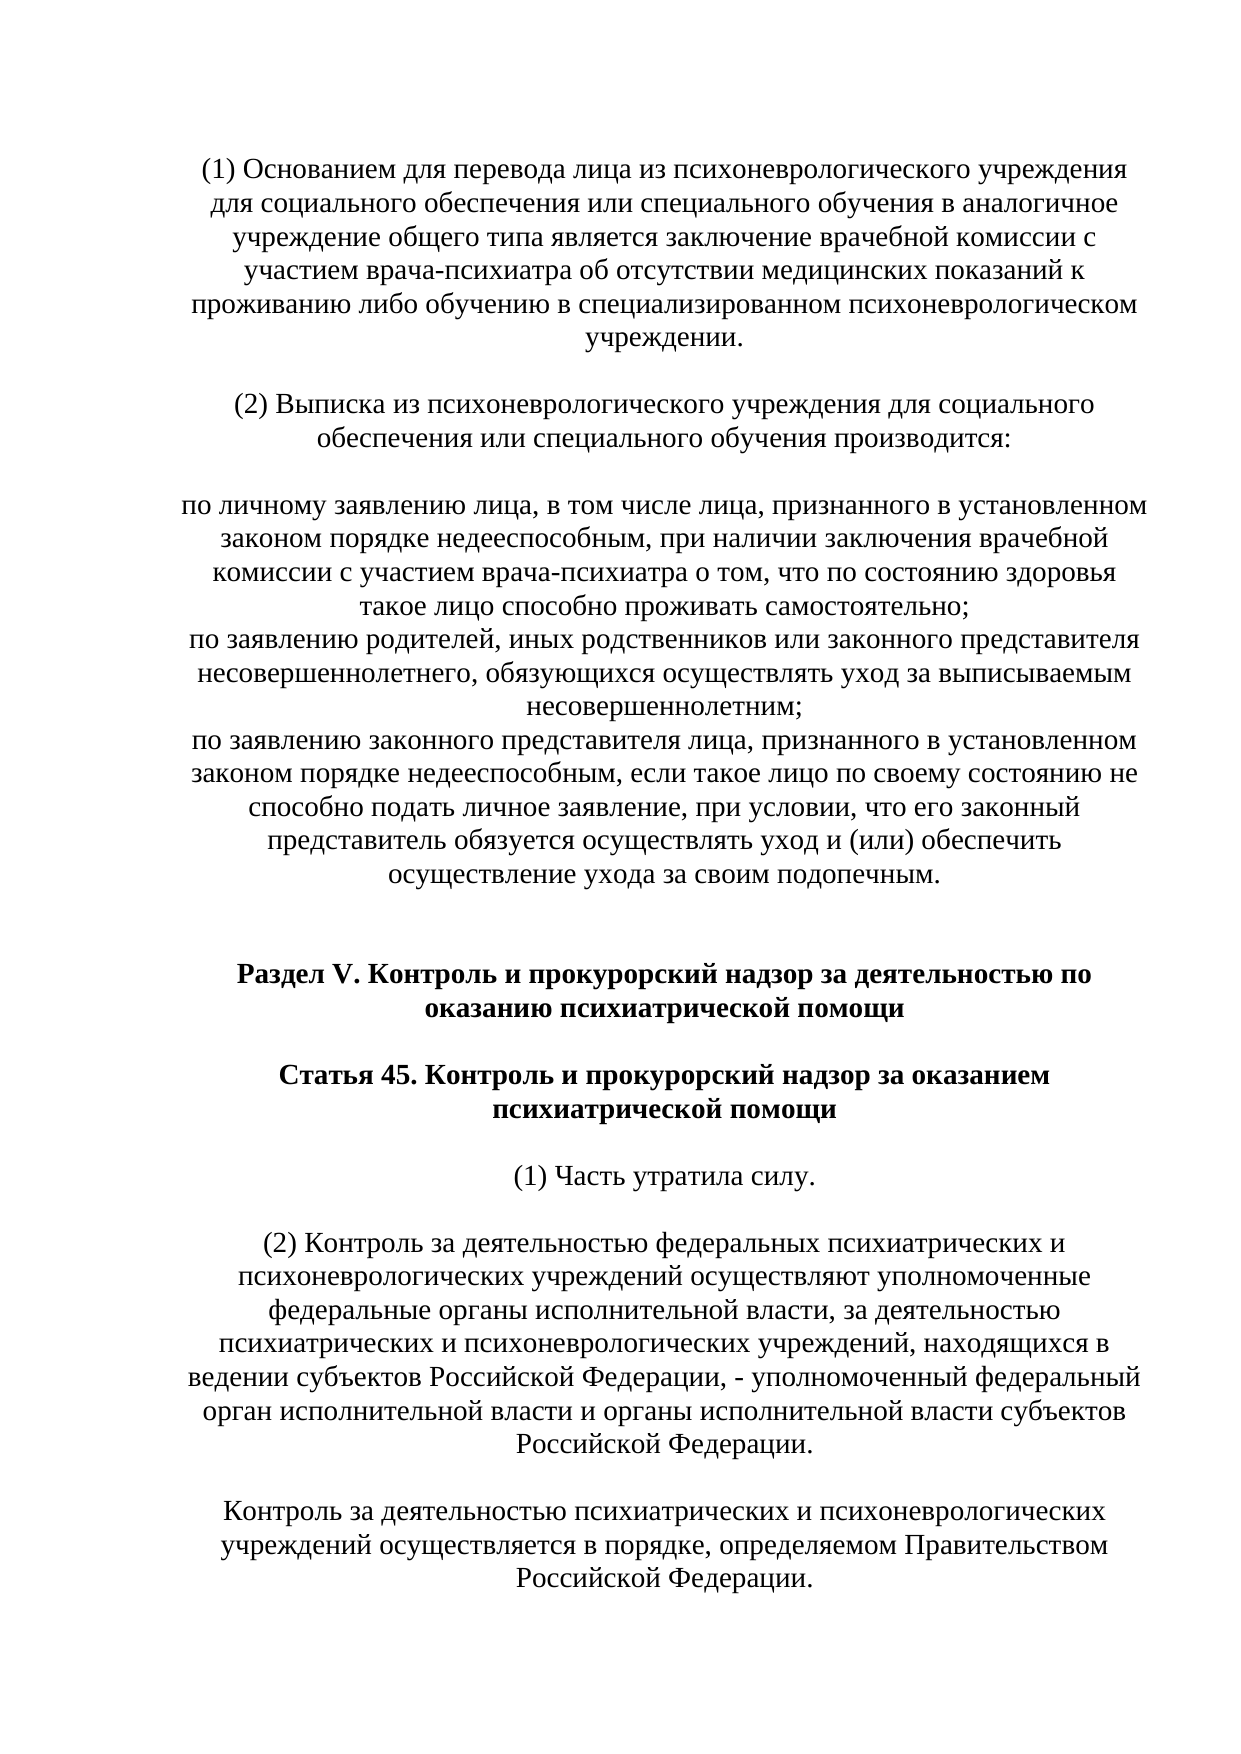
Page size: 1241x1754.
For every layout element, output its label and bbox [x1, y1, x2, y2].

text [177, 118, 1152, 1627]
